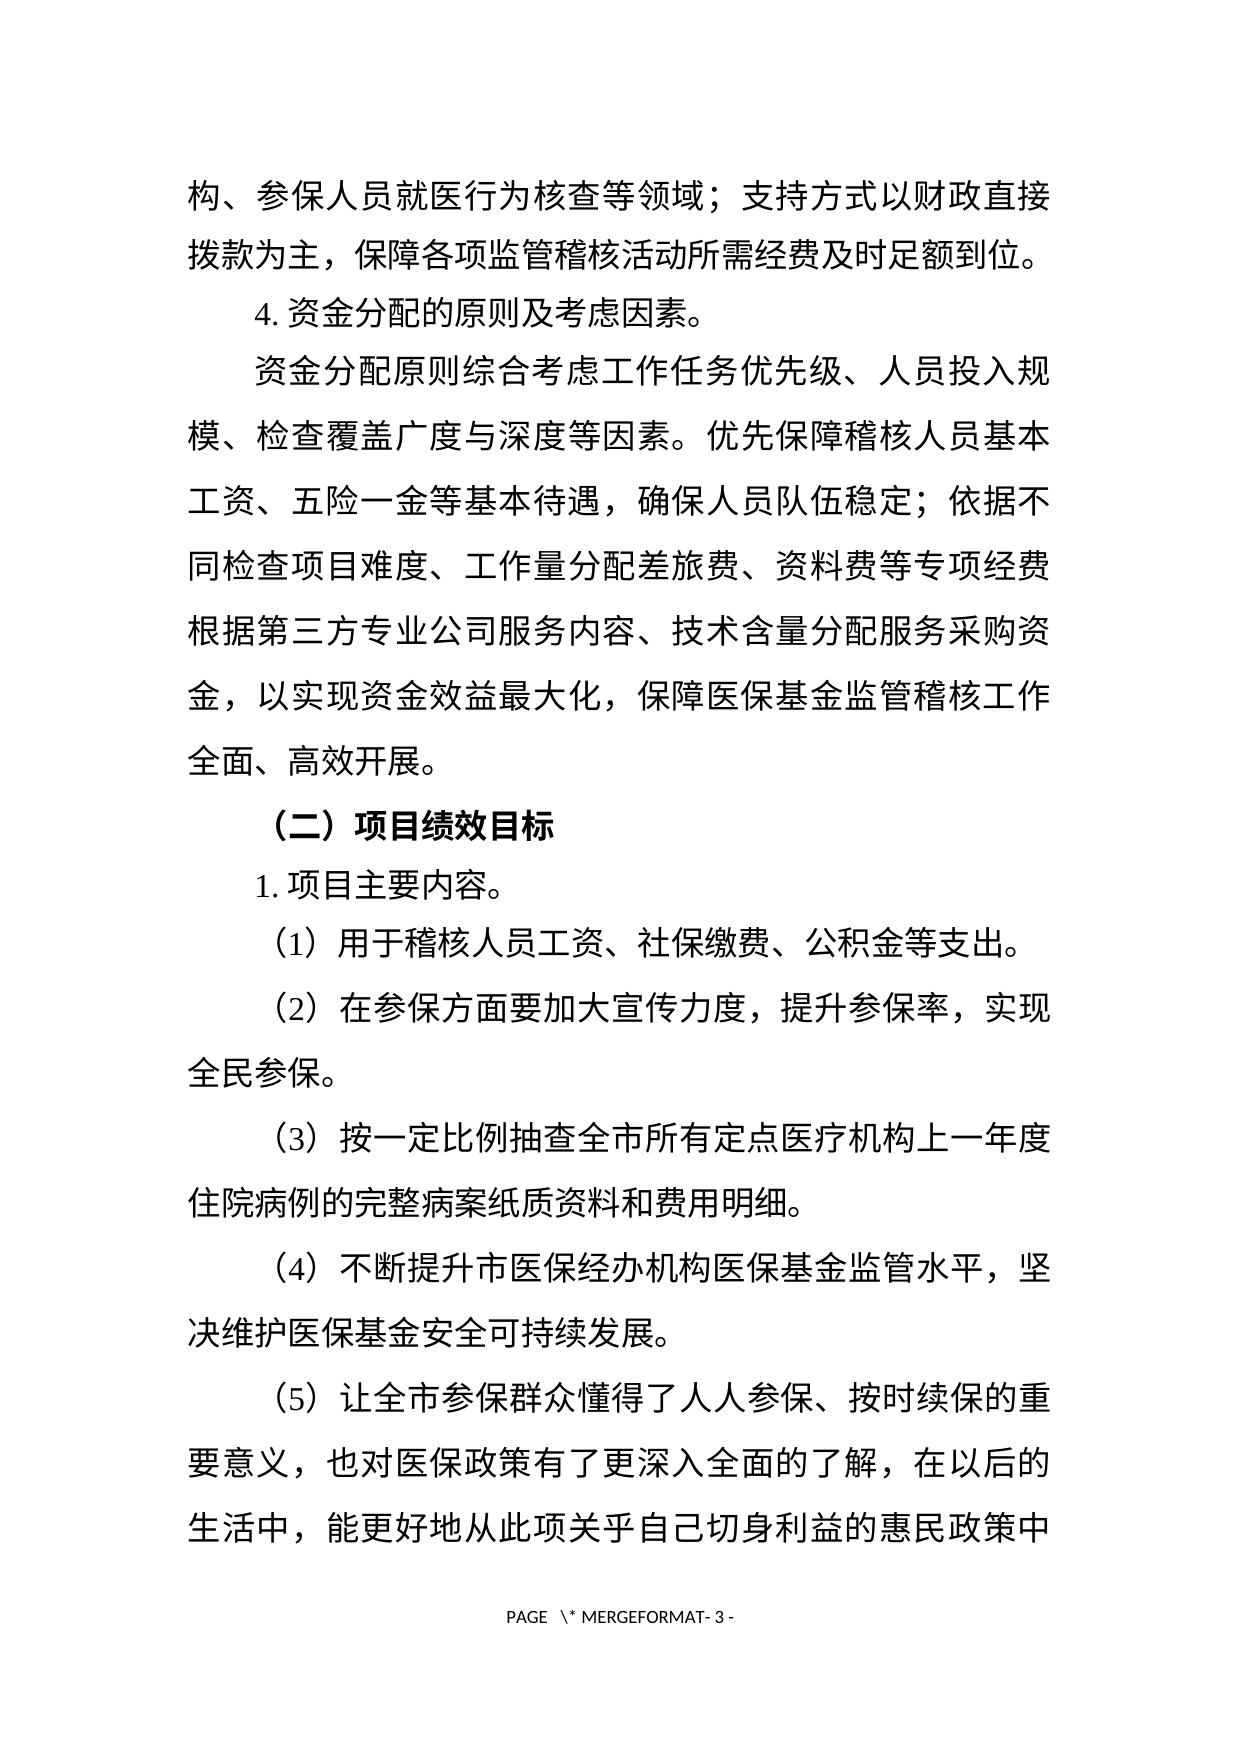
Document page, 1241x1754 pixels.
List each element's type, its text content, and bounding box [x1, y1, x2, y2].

text （1）用于稽核人员工资、社保缴费、公积金等支出。 [187, 909, 1053, 974]
text （3）按一定比例抽查全市所有定点医疗机构上一年度住院病例的完整病案纸质资料和费用明细。 [187, 1104, 1053, 1234]
text 4. 资金分配的原则及考虑因素。 [187, 279, 1053, 337]
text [187, 1364, 1053, 1559]
text （2）在参保方面要加大宣传力度，提升参保率，实现全民参保。 [187, 974, 1053, 1104]
text 1. 项目主要内容。 [187, 850, 1053, 909]
text （4）不断提升市医保经办机构医保基金监管水平，坚决维护医保基金安全可持续发展。 [187, 1234, 1053, 1364]
text （二）项目绩效目标 [187, 792, 1053, 850]
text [187, 162, 1053, 279]
text 资金分配原则综合考虑工作任务优先级、人员投入规模、检查覆盖广度与深度等因素。优先保障稽核人员基本工资、五险一金等基本待遇，确保人员队伍稳定；依据不同检查项目难度、工作量分配差旅费、资料费等专项经费；根据第三方专业公司服务内容、技术含量分配服务采购资金，以实现资金效益最大化，保障医保基金监管稽核工作全面、高效开展。 [187, 337, 1053, 792]
